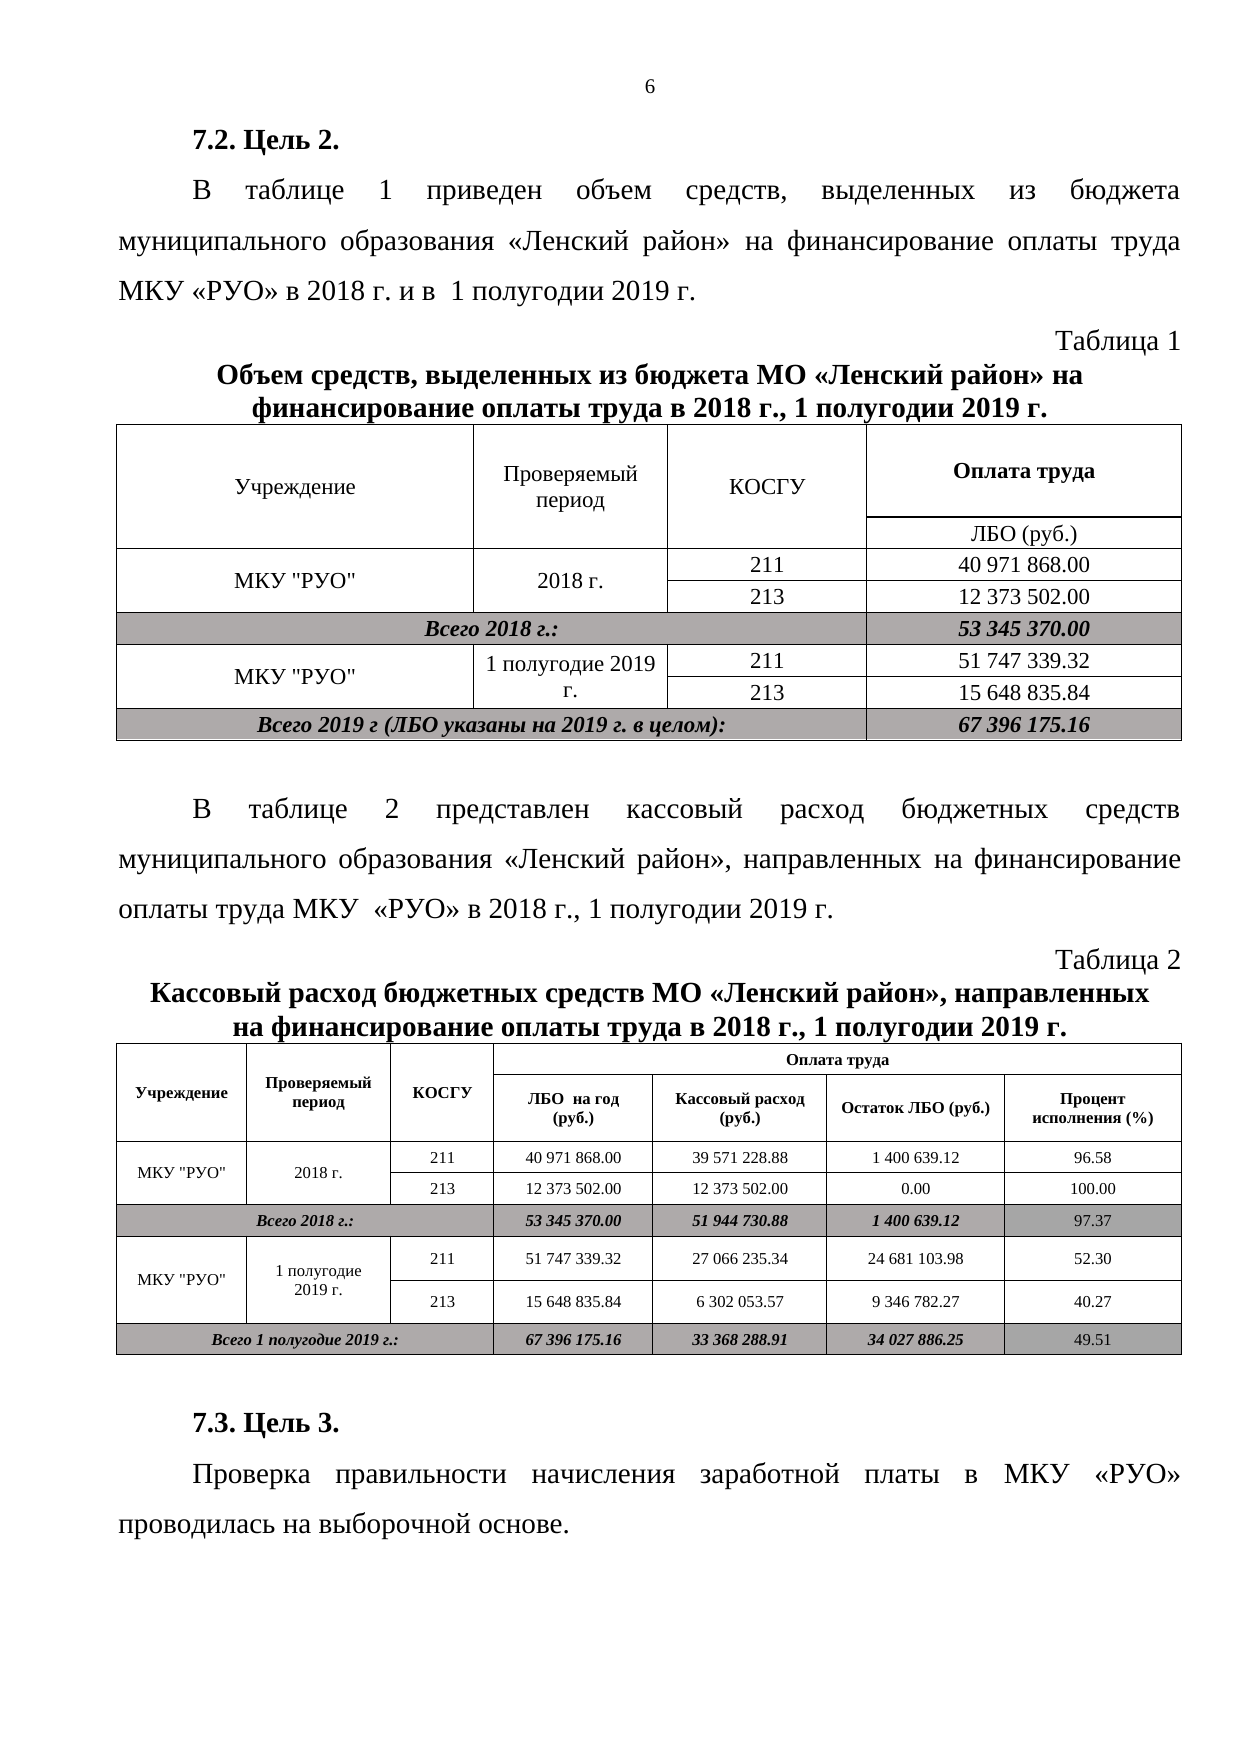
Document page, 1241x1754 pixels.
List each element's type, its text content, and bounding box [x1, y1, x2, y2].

table_cell 213 [391, 1281, 493, 1323]
table_cell 33 368 288.91 [653, 1324, 826, 1354]
table_cell 67 396 175.16 [494, 1324, 652, 1354]
table_cell 39 571 228.88 [653, 1142, 826, 1172]
table_header Оплата труда [494, 1044, 1181, 1074]
table_cell 0.00 [827, 1173, 1004, 1204]
table_cell МКУ "РУО" [117, 645, 473, 708]
table_cell 51 944 730.88 [653, 1205, 826, 1236]
table_cell 53 345 370.00 [867, 613, 1181, 644]
table_cell 53 345 370.00 [494, 1205, 652, 1236]
table_cell 40 971 868.00 [494, 1142, 652, 1172]
table_cell 40.27 [1005, 1281, 1181, 1323]
text Кассовый расход бюджетных средств МО «Ленский район», направленных [118, 975, 1181, 1009]
table_cell 213 [391, 1173, 493, 1204]
table_cell 12 373 502.00 [653, 1173, 826, 1204]
table_cell 211 [668, 549, 866, 580]
table_cell 97.37 [1005, 1205, 1181, 1236]
text 7.3. Цель 3. [118, 1406, 1181, 1439]
table_header Проверяемый период [474, 425, 667, 548]
table_cell 1 полугодие 2019 г. [474, 645, 667, 708]
table_cell 6 302 053.57 [653, 1281, 826, 1323]
table_header Оплата труда [867, 425, 1181, 516]
text Таблица 1 [118, 323, 1181, 357]
table_cell 9 346 782.27 [827, 1281, 1004, 1323]
table_header Проверяемый период [247, 1044, 390, 1141]
text Проверка правильности начисления заработной платы в МКУ «РУО» проводилась на выборочной основе. [118, 1456, 1181, 1540]
table_cell 2018 г. [247, 1142, 390, 1204]
table_cell 1 400 639.12 [827, 1205, 1004, 1236]
table_cell Всего 2019 г (ЛБО указаны на 2019 г. в целом): [117, 709, 866, 739]
table_cell 213 [668, 581, 866, 612]
table_cell 211 [668, 645, 866, 676]
table_cell Кассовый расход (руб.) [653, 1075, 826, 1141]
table_cell 15 648 835.84 [494, 1281, 652, 1323]
table_cell 51 747 339.32 [867, 645, 1181, 676]
table_cell 49.51 [1005, 1324, 1181, 1354]
table_cell 1 400 639.12 [827, 1142, 1004, 1172]
table_cell 15 648 835.84 [867, 677, 1181, 708]
table_cell 213 [668, 677, 866, 708]
table_cell 34 027 886.25 [827, 1324, 1004, 1354]
table_cell МКУ "РУО" [117, 549, 473, 612]
text Объем средств, выделенных из бюджета МО «Ленский район» на финансирование оплаты труда в 2018 г., 1 полугодии 2019 г. [118, 357, 1181, 424]
table_cell Всего 2018 г.: [117, 1205, 493, 1236]
table_cell ЛБО (руб.) [867, 518, 1181, 548]
table_header Учреждение [117, 425, 473, 548]
table_cell 12 373 502.00 [494, 1173, 652, 1204]
table_cell 67 396 175.16 [867, 709, 1181, 739]
table_cell 24 681 103.98 [827, 1237, 1004, 1280]
table_cell 40 971 868.00 [867, 549, 1181, 580]
table_cell Всего 1 полугодие 2019 г.: [117, 1324, 493, 1354]
table_cell 211 [391, 1142, 493, 1172]
table_cell 1 полугодие 2019 г. [247, 1237, 390, 1323]
table_cell 27 066 235.34 [653, 1237, 826, 1280]
table_header Учреждение [117, 1044, 246, 1141]
table_cell 211 [391, 1237, 493, 1280]
text В таблице 2 представлен кассовый расход бюджетных средств муниципального образования «Ленский район», направленных на финансирование оплаты труда МКУ «РУО» в 2018 г., 1 полугодии 2019 г. [118, 791, 1181, 925]
text Таблица 2 [118, 942, 1181, 975]
table_cell Процент исполнения (%) [1005, 1075, 1181, 1141]
table_cell МКУ "РУО" [117, 1237, 246, 1323]
table_header КОСГУ [391, 1044, 493, 1141]
table_cell 51 747 339.32 [494, 1237, 652, 1280]
table_cell Всего 2018 г.: [117, 613, 866, 644]
table_cell 96.58 [1005, 1142, 1181, 1172]
table_cell МКУ "РУО" [117, 1142, 246, 1204]
text 7.2. Цель 2. [118, 122, 1181, 156]
table_cell 100.00 [1005, 1173, 1181, 1204]
table_cell 12 373 502.00 [867, 581, 1181, 612]
table_cell 2018 г. [474, 549, 667, 612]
text на финансирование оплаты труда в 2018 г., 1 полугодии 2019 г. [118, 1009, 1181, 1042]
table_header КОСГУ [668, 425, 866, 548]
table_cell 52.30 [1005, 1237, 1181, 1280]
text В таблице 1 приведен объем средств, выделенных из бюджета муниципального образования «Ленский район» на финансирование оплаты труда МКУ «РУО» в 2018 г. и в 1 полугодии 2019 г. [118, 172, 1181, 306]
table_cell ЛБО на год (руб.) [494, 1075, 652, 1141]
table_cell Остаток ЛБО (руб.) [827, 1075, 1004, 1141]
